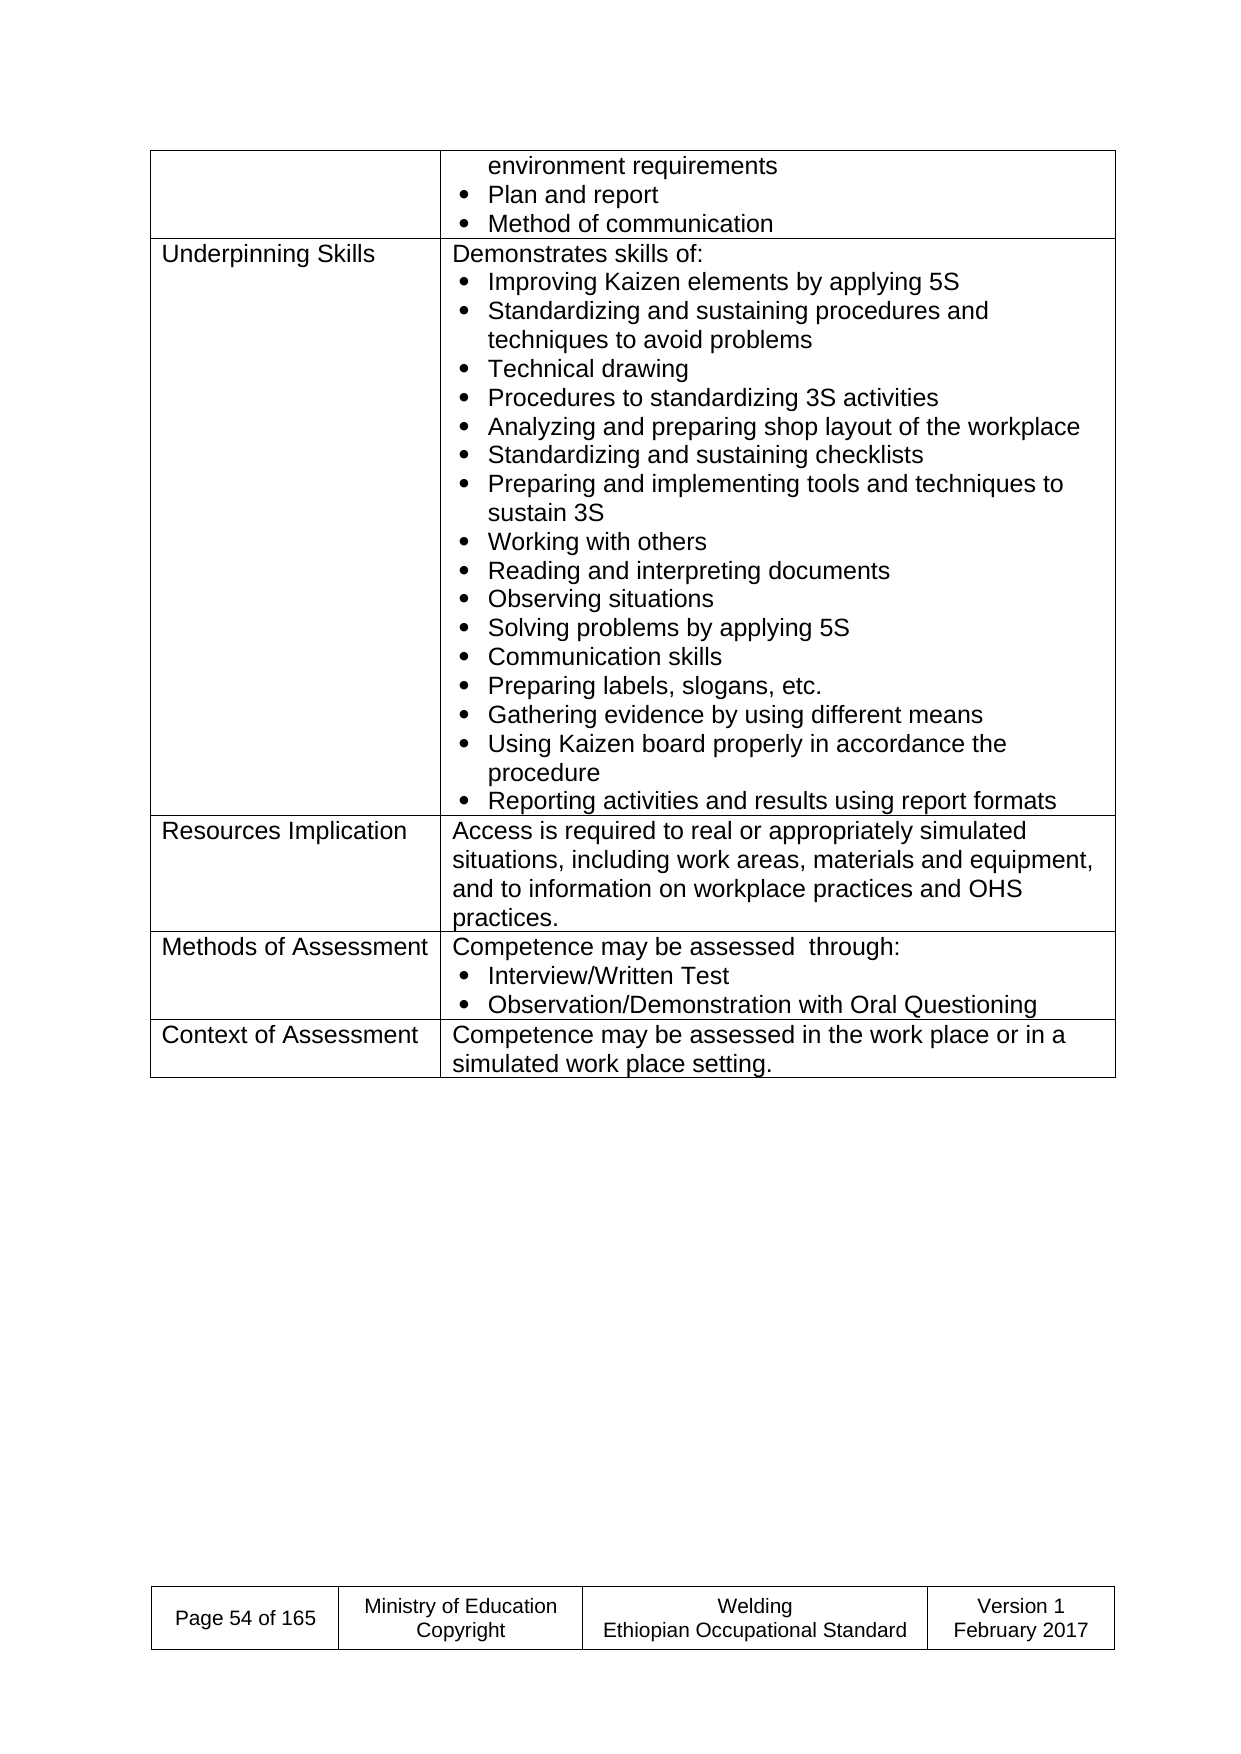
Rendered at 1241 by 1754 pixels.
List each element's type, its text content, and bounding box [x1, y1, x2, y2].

table_cell Resources Implication [151, 816, 440, 931]
table_cell Competence may be assessed in the work place or in a simulated work place setting. [441, 1020, 1115, 1077]
table_cell Access is required to real or appropriately simulated situations, including work areas, materials and equipment, and to information on workplace practices and OHS practices. [441, 816, 1115, 931]
table_cell Demonstrates skills of: Improving Kaizen elements by applying 5S Standardizing and sustaining procedures and techniques to avoid problems Technical drawing Procedures to standardizing 3S activities Analyzing and preparing shop layout of the workplace Standardizing and sustaining checklists Preparing and implementing tools and techniques to sustain 3S Working with others Reading and interpreting documents Observing situations Solving problems by applying 5S Communication skills Preparing labels, slogans, etc. Gathering evidence by using different means Using Kaizen board properly in accordance the procedure Reporting activities and results using report formats [441, 239, 1115, 815]
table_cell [441, 151, 1115, 237]
table_cell Context of Assessment [151, 1020, 440, 1077]
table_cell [151, 151, 440, 237]
table_cell Methods of Assessment [151, 932, 440, 1019]
table_cell Competence may be assessed through: Interview/Written Test Observation/Demonstration with Oral Questioning [441, 932, 1115, 1019]
table_cell Underpinning Skills [151, 239, 440, 815]
